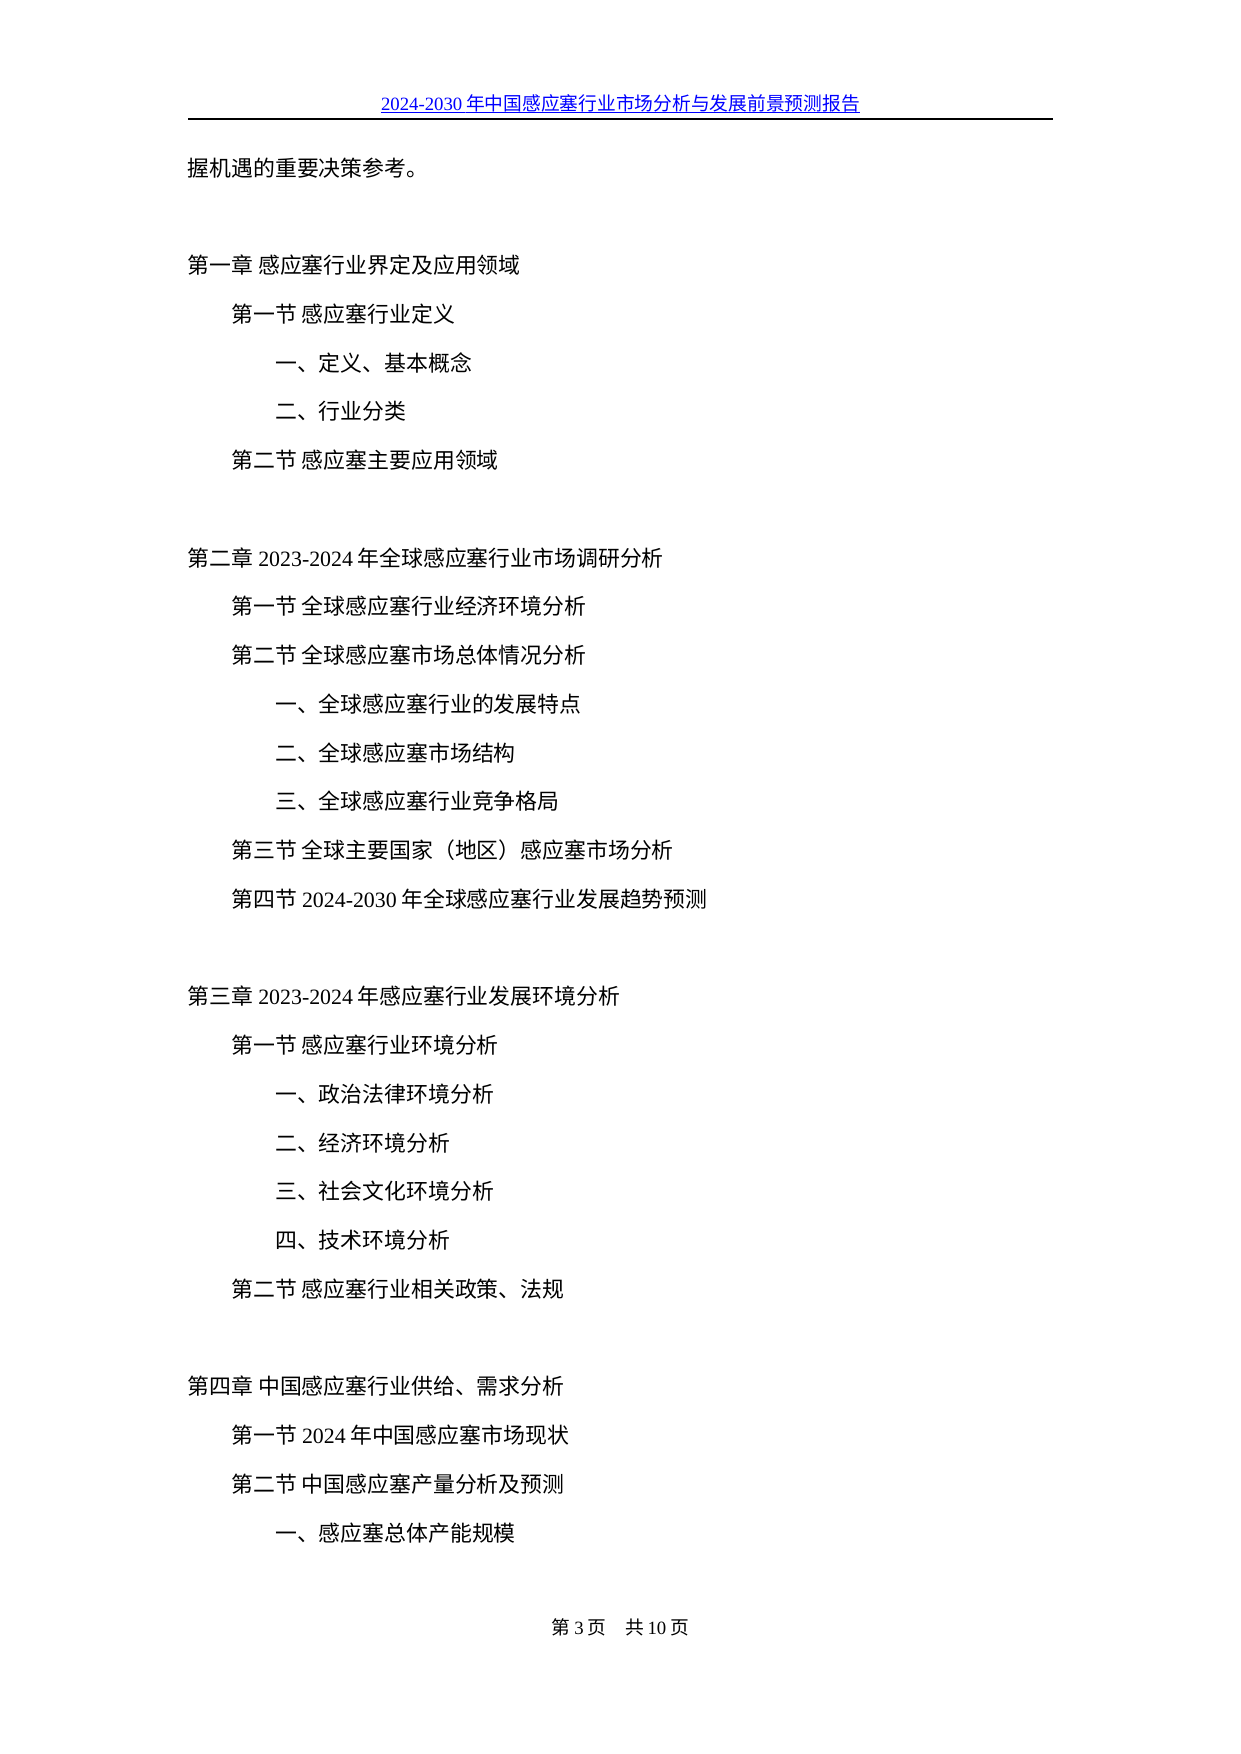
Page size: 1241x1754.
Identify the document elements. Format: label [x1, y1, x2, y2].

text [187, 150, 1053, 1548]
